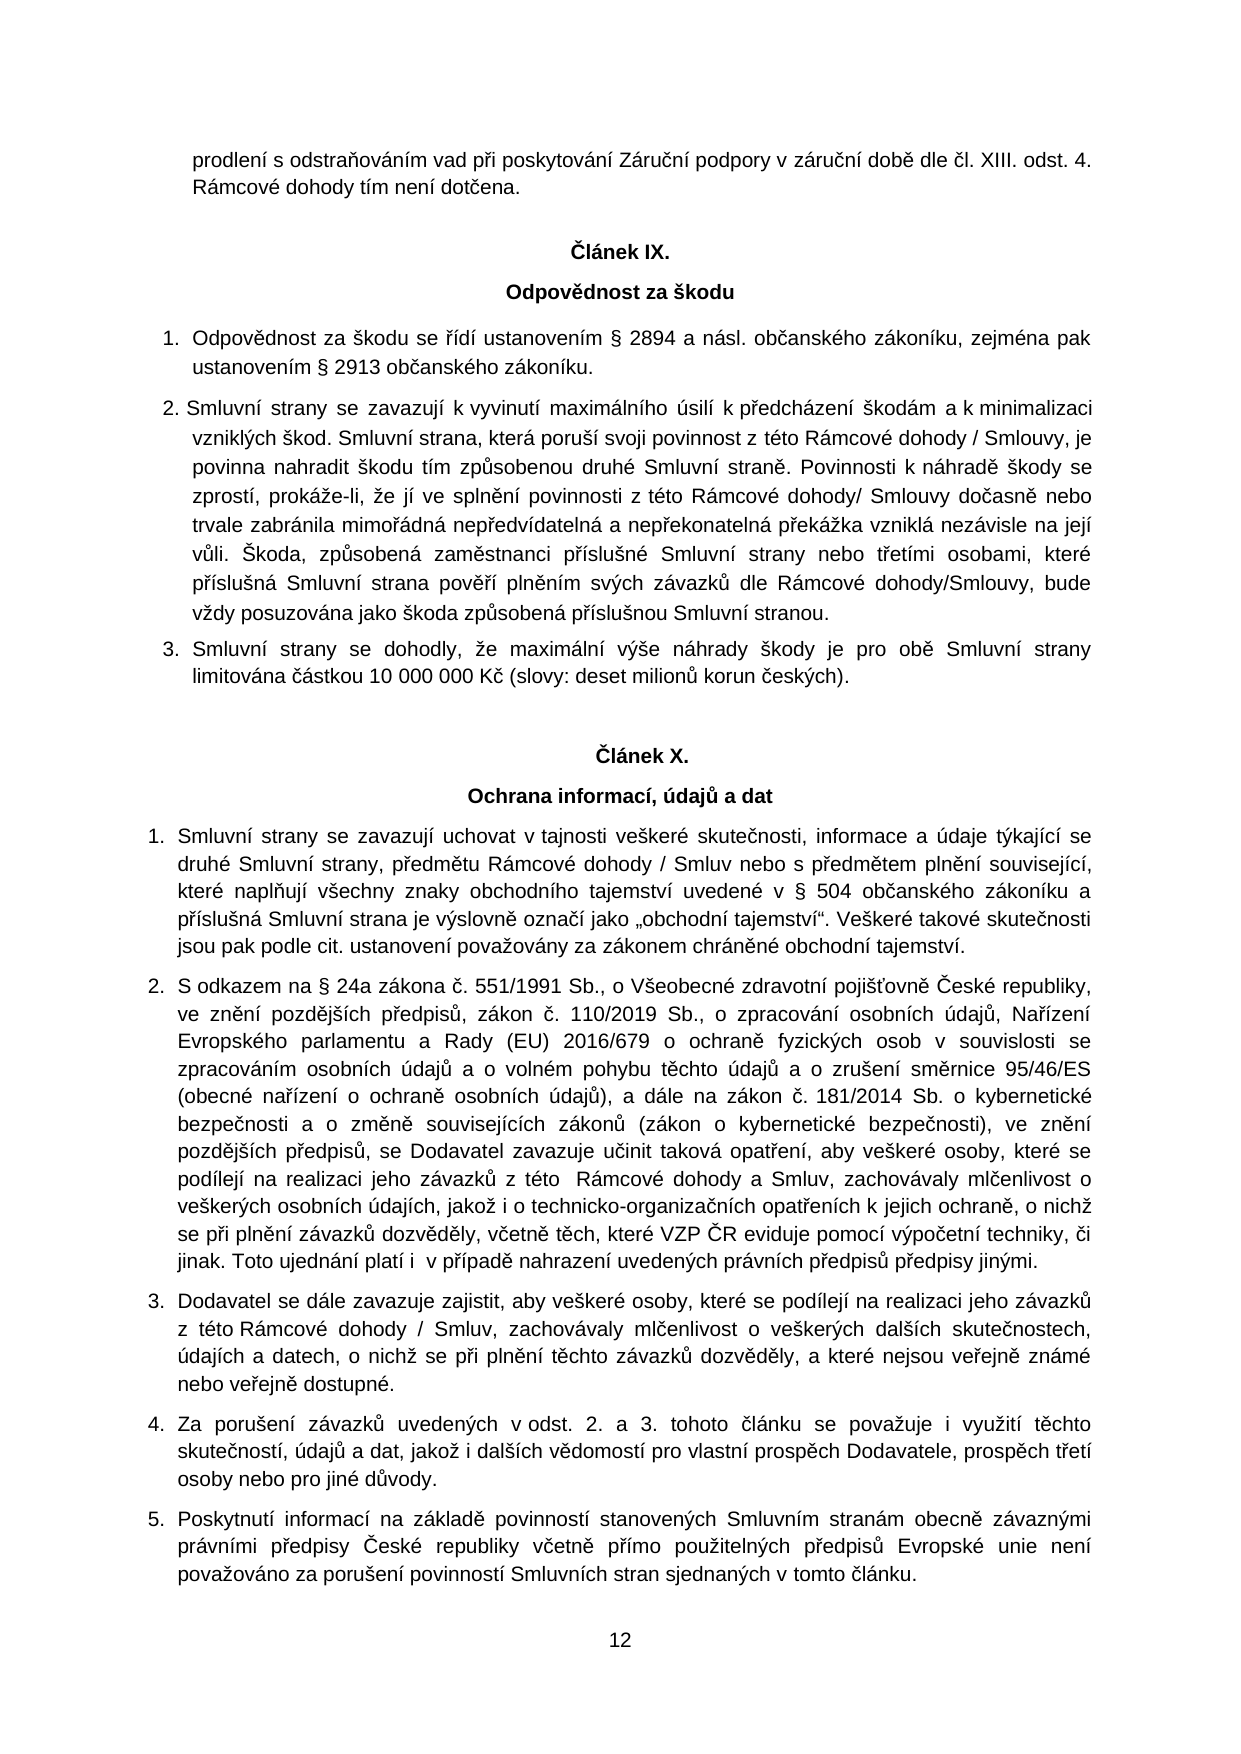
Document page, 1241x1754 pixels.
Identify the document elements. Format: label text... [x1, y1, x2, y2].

list Smluvní strany se zavazují k vyvinutí maximálního úsilí k předcházení škodám a k minimalizaci vzniklých škod. Smluvní strana, která poruší svoji povinnost z této Rámcové dohody / Smlouvy, je povinna nahradit škodu tím způsobenou druhé Smluvní straně. Povinnosti k náhradě škody se zprostí, prokáže-li, že jí ve splnění povinnosti z této Rámcové dohody/ Smlouvy dočasně nebo trvale zabránila mimořádná nepředvídatelná a nepřekonatelná překážka vzniklá nezávisle na její vůli. Škoda, způsobená zaměstnanci příslušné Smluvní strany nebo třetími osobami, které příslušná Smluvní strana pověří plněním svých závazků dle Rámcové dohody/Smlouvy, bude vždy posuzována jako škoda způsobená příslušnou Smluvní stranou. [162, 391, 1092, 624]
list Dodavatel se dále zavazuje zajistit, aby veškeré osoby, které se podílejí na realizaci jeho závazků z této Rámcové dohody / Smluv, zachovávaly mlčenlivost o veškerých dalších skutečnostech, údajích a datech, o nichž se při plnění těchto závazků dozvěděly, a které nejsou veřejně známé nebo veřejně dostupné. [148, 1289, 1092, 1396]
list Poskytnutí informací na základě povinností stanovených Smluvním stranám obecně závaznými právními předpisy České republiky včetně přímo použitelných předpisů Evropské unie není považováno za porušení povinností Smluvních stran sjednaných v tomto článku. [148, 1507, 1092, 1586]
list Za porušení závazků uvedených v odst. 2. a 3. tohoto článku se považuje i využití těchto skutečností, údajů a dat, jakož i dalších vědomostí pro vlastní prospěch Dodavatele, prospěch třetí osoby nebo pro jiné důvody. [148, 1412, 1092, 1491]
text Článek IX. [148, 240, 1092, 264]
list Smluvní strany se zavazují uchovat v tajnosti veškeré skutečnosti, informace a údaje týkající se druhé Smluvní strany, předmětu Rámcové dohody / Smluv nebo s předmětem plnění související, které naplňují všechny znaky obchodního tajemství uvedené v § 504 občanského zákoníku a příslušná Smluvní strana je výslovně označí jako „obchodní tajemství“. Veškeré takové skutečnosti jsou pak podle cit. ustanovení považovány za zákonem chráněné obchodní tajemství. [148, 824, 1092, 958]
text Ochrana informací, údajů a dat [148, 784, 1092, 808]
list Odpovědnost za škodu se řídí ustanovením § 2894 a násl. občanského zákoníku, zejména pak ustanovením § 2913 občanského zákoníku. [162, 320, 1092, 378]
text Odpovědnost za škodu [148, 280, 1092, 304]
text Článek X. [192, 744, 1092, 768]
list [148, 148, 1092, 199]
list S odkazem na § 24a zákona č. 551/1991 Sb., o Všeobecné zdravotní pojišťovně České republiky, ve znění pozdějších předpisů, zákon č. 110/2019 Sb., o zpracování osobních údajů, Nařízení Evropského parlamentu a Rady (EU) 2016/679 o ochraně fyzických osob v souvislosti se zpracováním osobních údajů a o volném pohybu těchto údajů a o zrušení směrnice 95/46/ES (obecné nařízení o ochraně osobních údajů), a dále na zákon č. 181/2014 Sb. o kybernetické bezpečnosti a o změně souvisejících zákonů (zákon o kybernetické bezpečnosti), ve znění pozdějších předpisů, se Dodavatel zavazuje učinit taková opatření, aby veškeré osoby, které se podílejí na realizaci jeho závazků z této Rámcové dohody a Smluv, zachovávaly mlčenlivost o veškerých osobních údajích, jakož i o technicko-organizačních opatřeních k jejich ochraně, o nichž se při plnění závazků dozvěděly, včetně těch, které VZP ČR eviduje pomocí výpočetní techniky, či jinak. Toto ujednání platí i v případě nahrazení uvedených právních předpisů předpisy jinými. [148, 974, 1092, 1273]
list Smluvní strany se dohodly, že maximální výše náhrady škody je pro obě Smluvní strany limitována částkou 10 000 000 Kč (slovy: deset milionů korun českých). [162, 637, 1092, 688]
